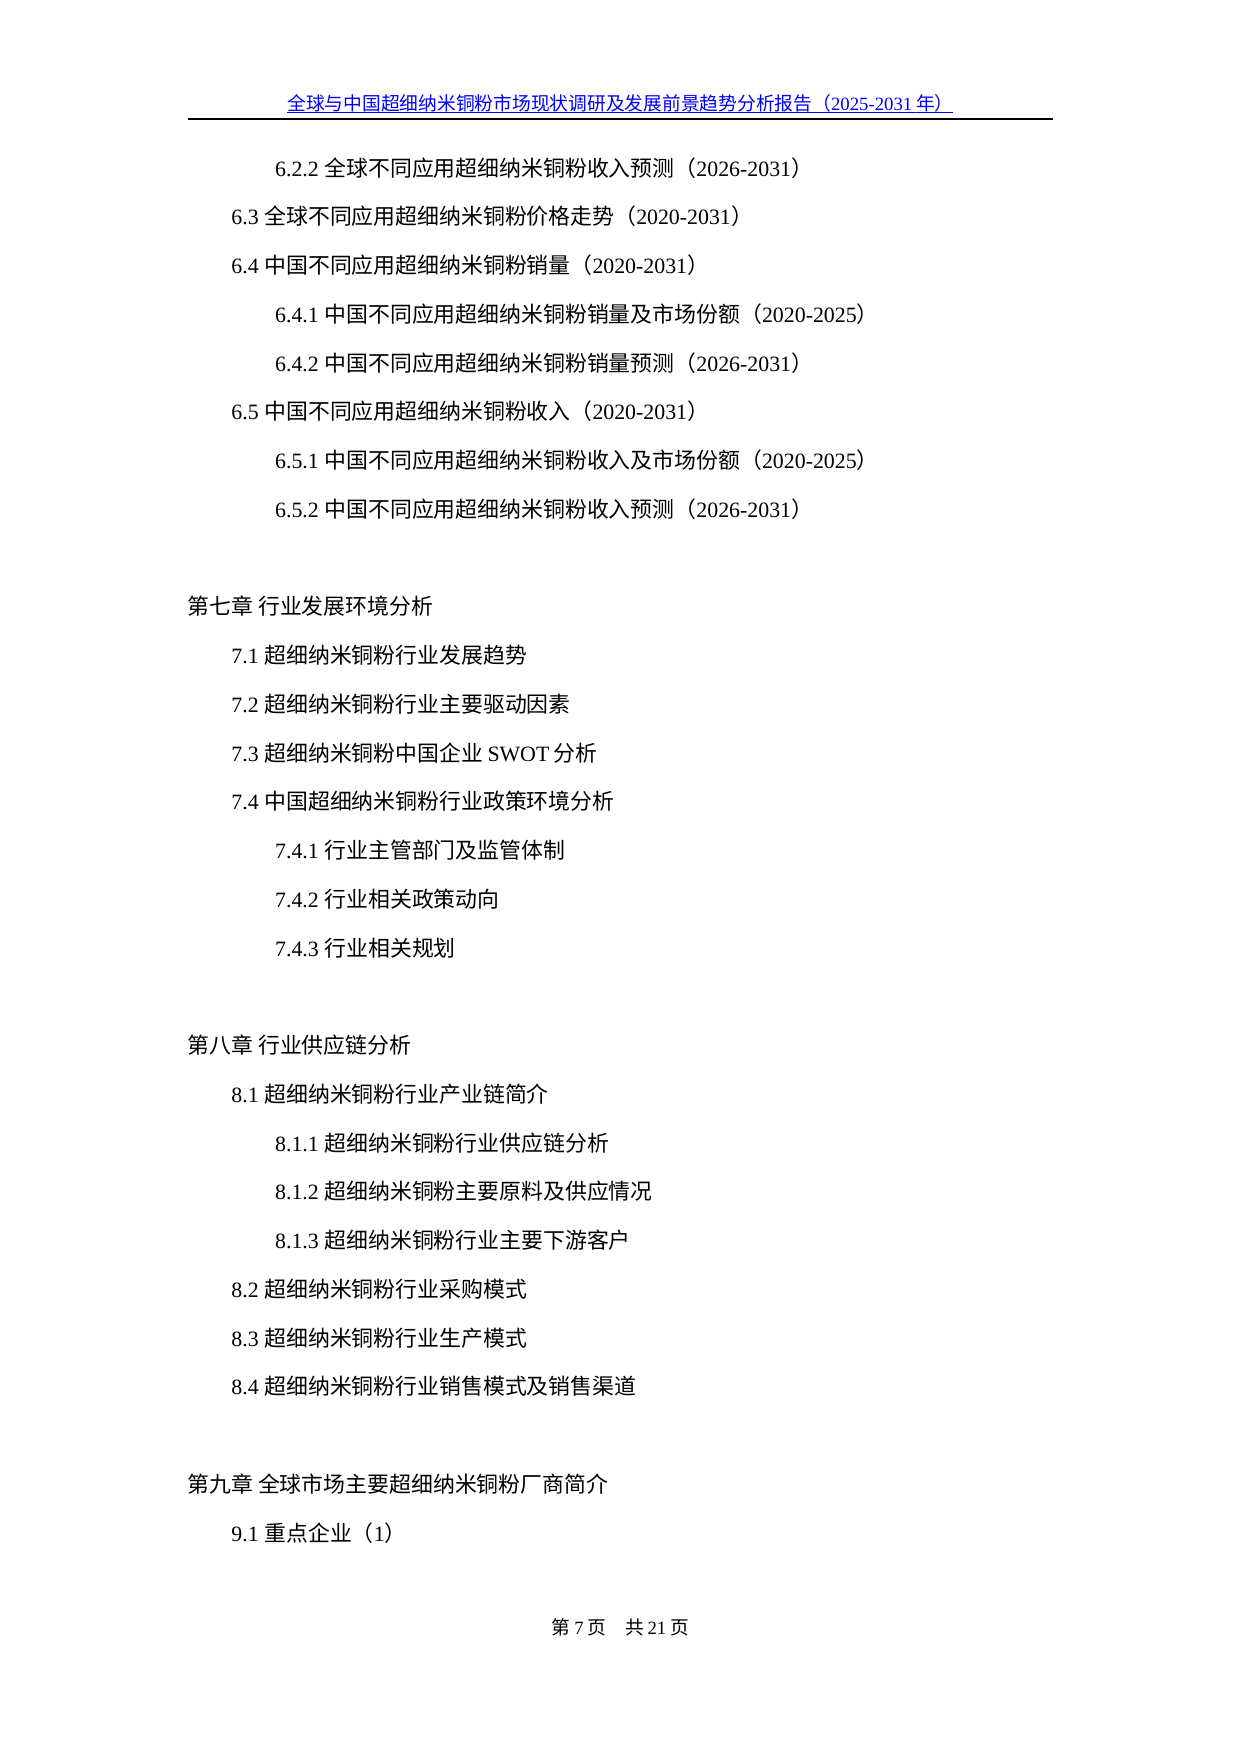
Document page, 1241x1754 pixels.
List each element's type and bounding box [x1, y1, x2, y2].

text [187, 150, 1053, 1548]
